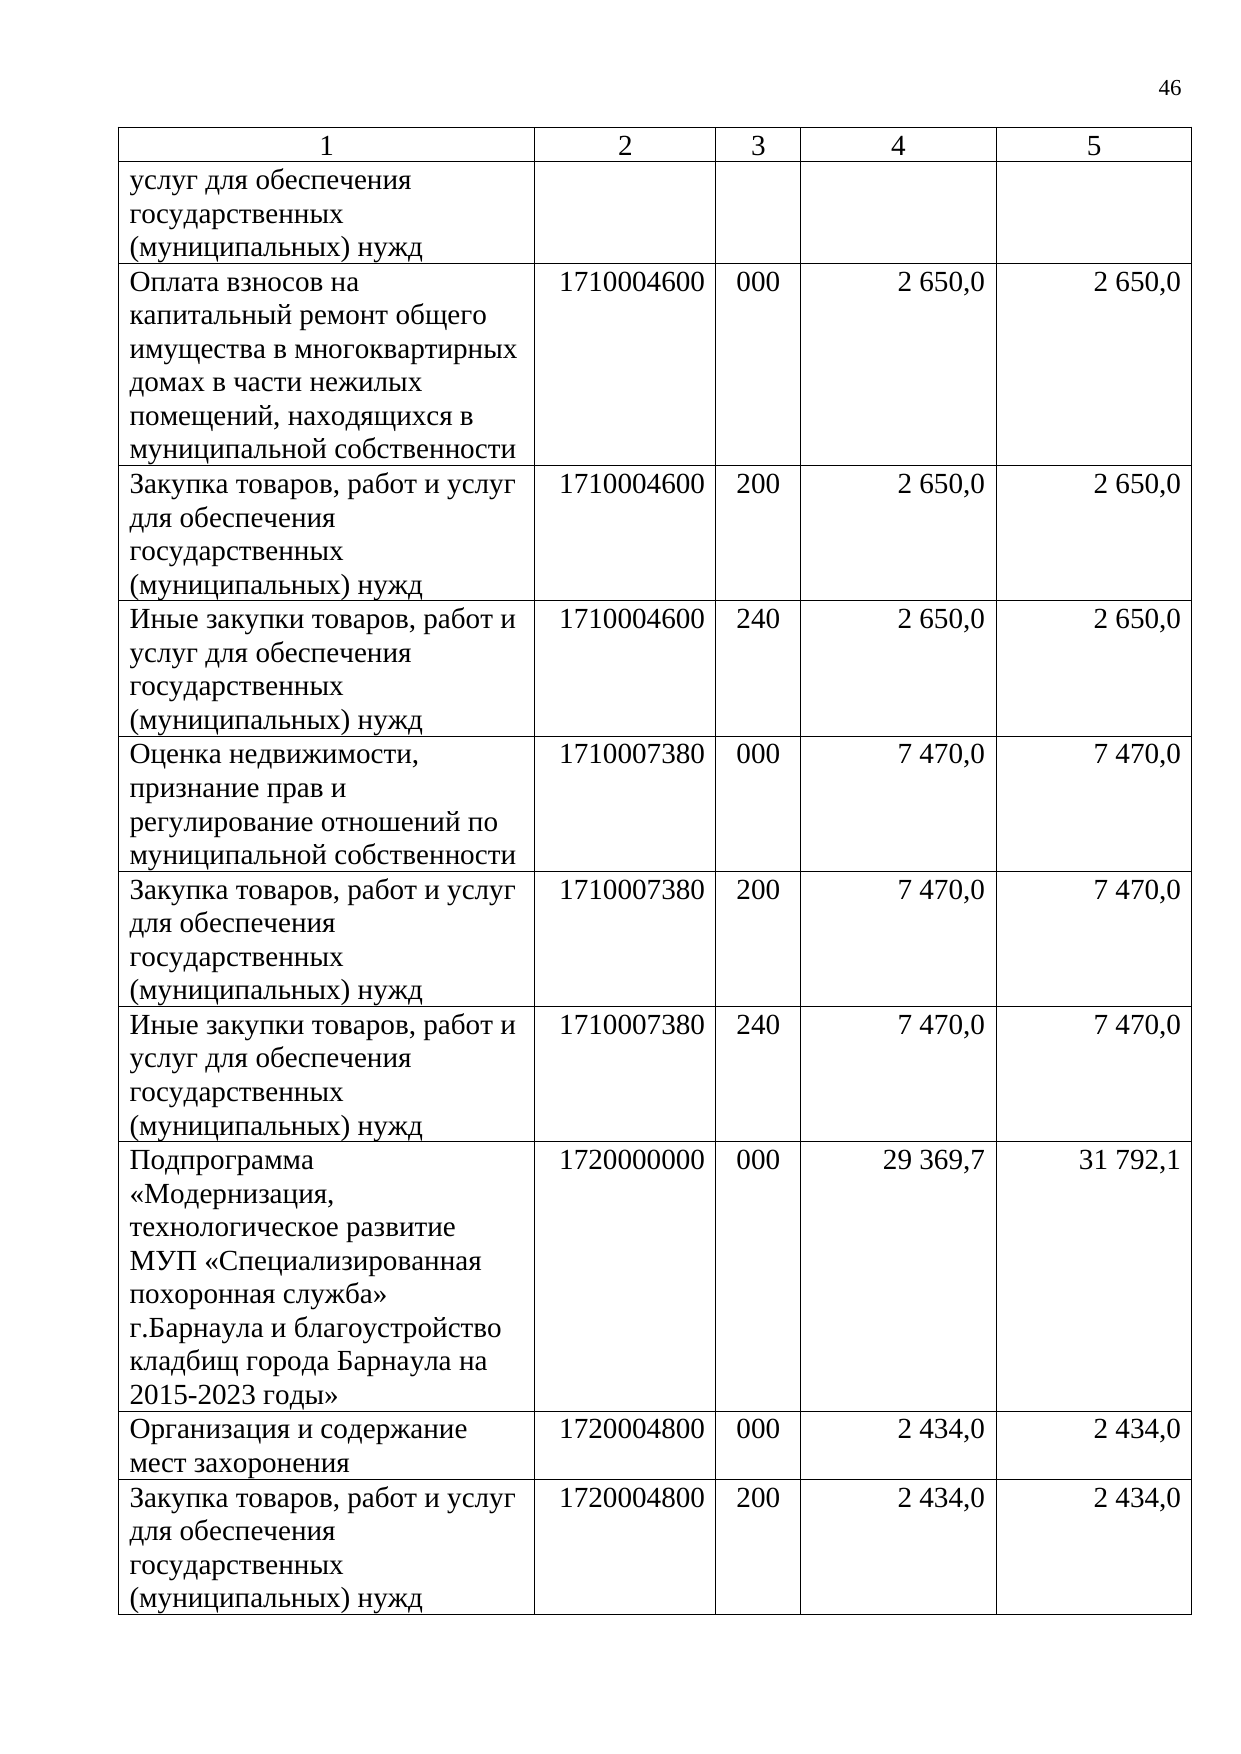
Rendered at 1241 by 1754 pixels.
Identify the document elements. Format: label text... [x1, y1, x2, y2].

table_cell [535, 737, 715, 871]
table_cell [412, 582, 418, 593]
table_header 2 [535, 128, 715, 161]
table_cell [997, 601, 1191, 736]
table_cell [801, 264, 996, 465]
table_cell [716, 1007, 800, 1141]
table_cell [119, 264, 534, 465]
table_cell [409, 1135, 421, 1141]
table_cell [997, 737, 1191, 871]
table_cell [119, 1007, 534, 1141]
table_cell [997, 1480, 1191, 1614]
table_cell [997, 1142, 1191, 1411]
table_header 3 [716, 128, 800, 161]
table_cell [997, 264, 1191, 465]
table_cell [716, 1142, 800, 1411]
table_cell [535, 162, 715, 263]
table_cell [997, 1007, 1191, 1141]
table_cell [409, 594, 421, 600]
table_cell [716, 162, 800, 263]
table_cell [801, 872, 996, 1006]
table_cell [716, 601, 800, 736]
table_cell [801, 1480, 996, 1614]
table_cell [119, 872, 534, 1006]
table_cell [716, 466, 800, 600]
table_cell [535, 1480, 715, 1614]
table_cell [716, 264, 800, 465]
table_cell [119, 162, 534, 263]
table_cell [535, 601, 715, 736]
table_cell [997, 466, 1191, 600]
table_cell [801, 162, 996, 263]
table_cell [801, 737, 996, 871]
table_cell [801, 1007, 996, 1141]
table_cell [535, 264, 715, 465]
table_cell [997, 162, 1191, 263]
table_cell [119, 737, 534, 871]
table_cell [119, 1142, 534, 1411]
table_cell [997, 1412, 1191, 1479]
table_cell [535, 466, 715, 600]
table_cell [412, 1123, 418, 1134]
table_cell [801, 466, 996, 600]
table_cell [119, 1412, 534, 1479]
table_header 5 [997, 128, 1191, 161]
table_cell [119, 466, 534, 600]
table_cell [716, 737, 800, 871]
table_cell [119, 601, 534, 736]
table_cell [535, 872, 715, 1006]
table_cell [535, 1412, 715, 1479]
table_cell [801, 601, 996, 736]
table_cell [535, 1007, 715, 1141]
table_header 4 [801, 128, 996, 161]
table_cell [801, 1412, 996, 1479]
table_header 1 [119, 128, 534, 161]
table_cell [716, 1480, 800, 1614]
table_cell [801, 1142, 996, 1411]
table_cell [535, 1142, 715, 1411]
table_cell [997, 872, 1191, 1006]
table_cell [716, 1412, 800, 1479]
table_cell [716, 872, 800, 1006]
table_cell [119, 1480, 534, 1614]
